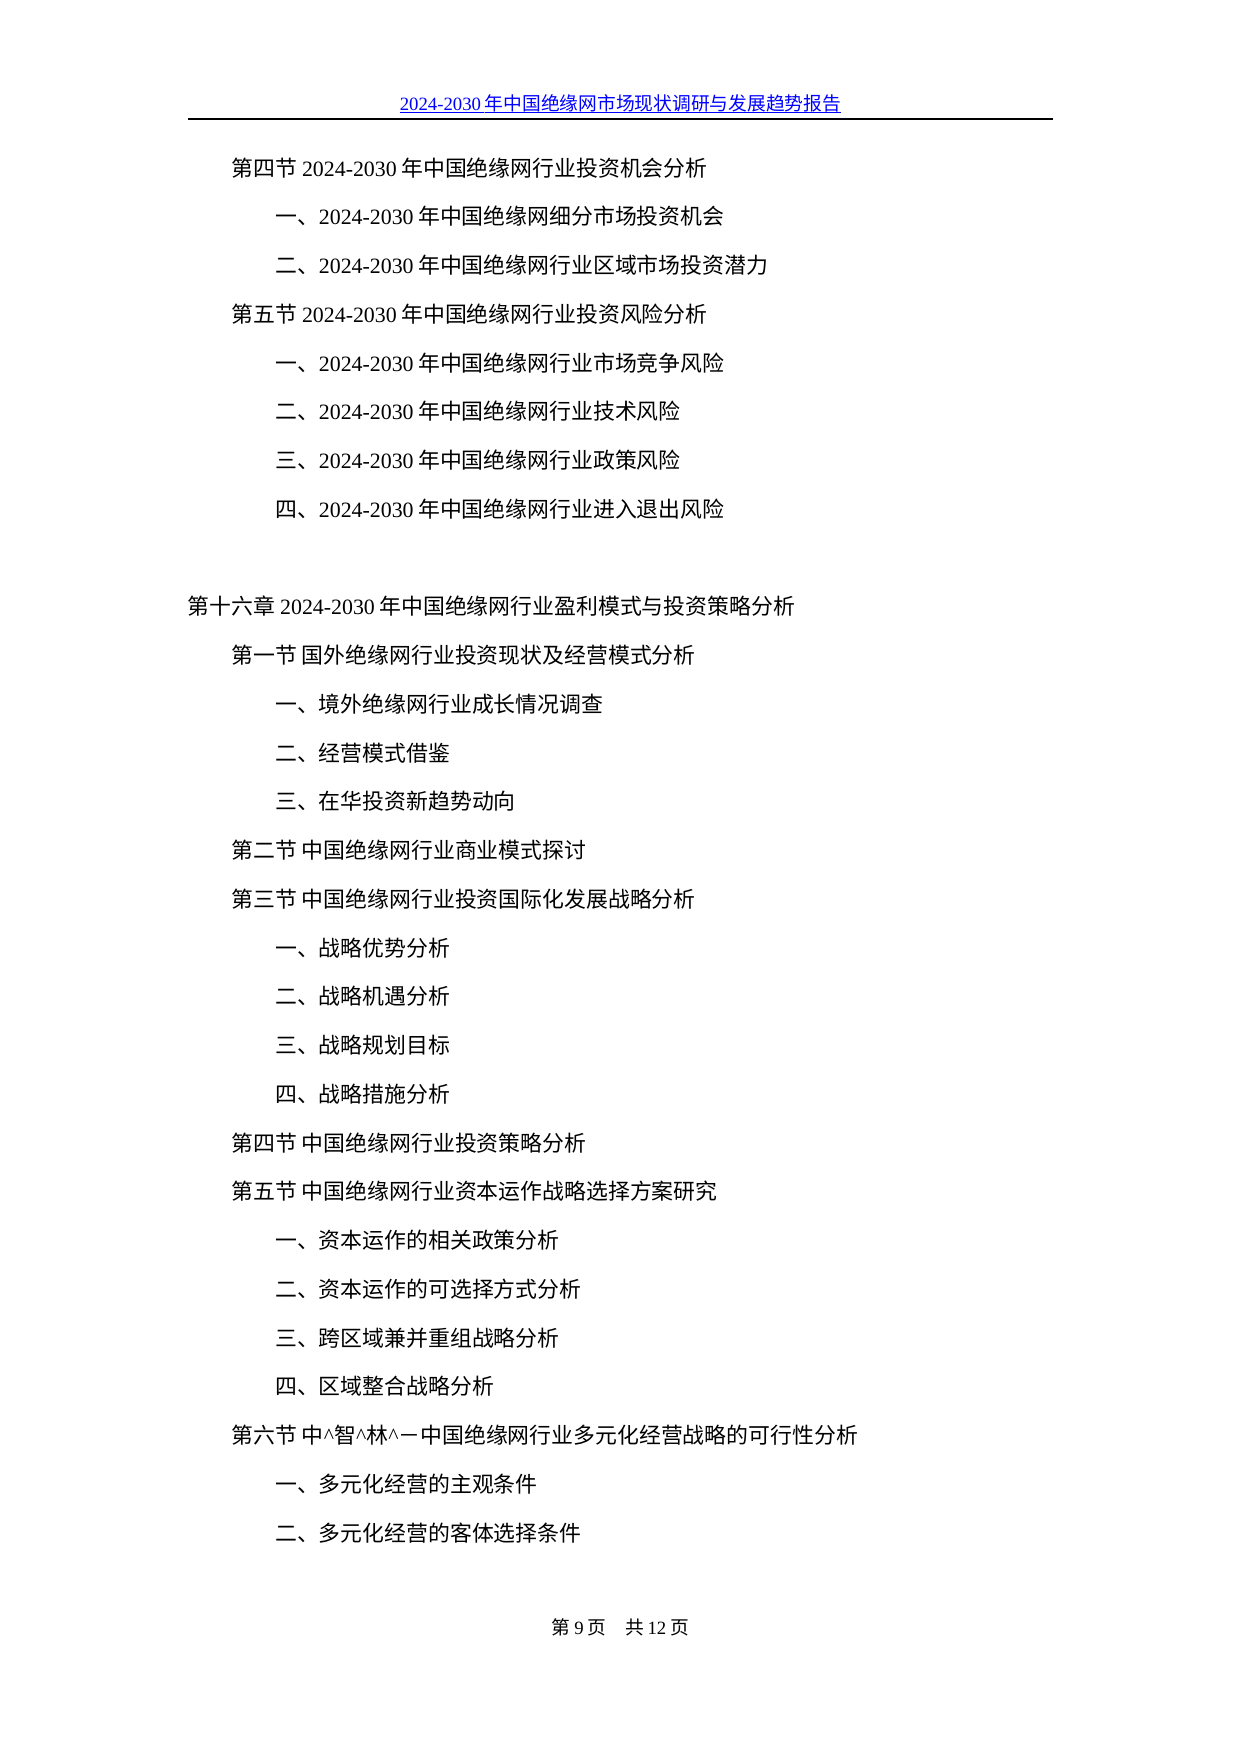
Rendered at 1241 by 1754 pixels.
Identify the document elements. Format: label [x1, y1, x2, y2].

text [187, 150, 1053, 1548]
